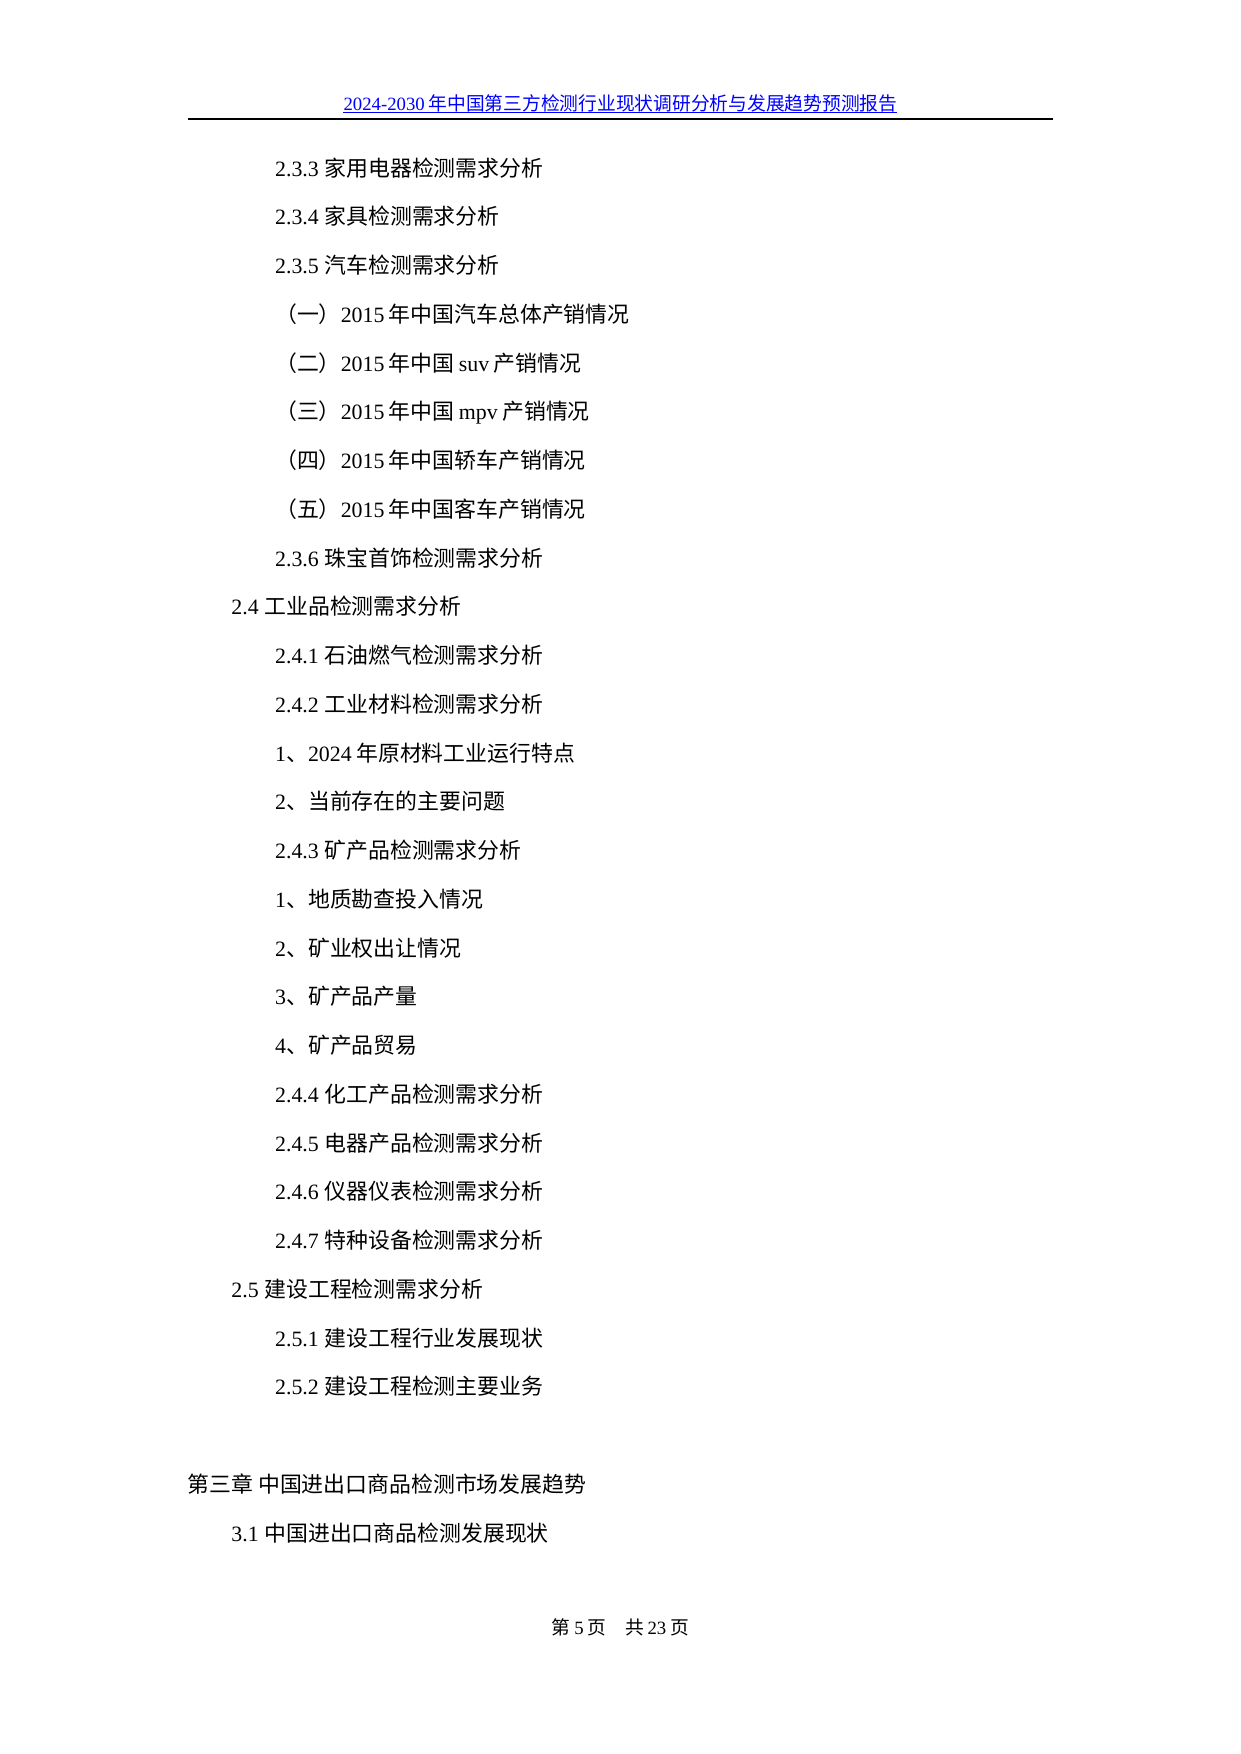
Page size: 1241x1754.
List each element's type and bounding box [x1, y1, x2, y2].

text [187, 150, 1053, 1548]
